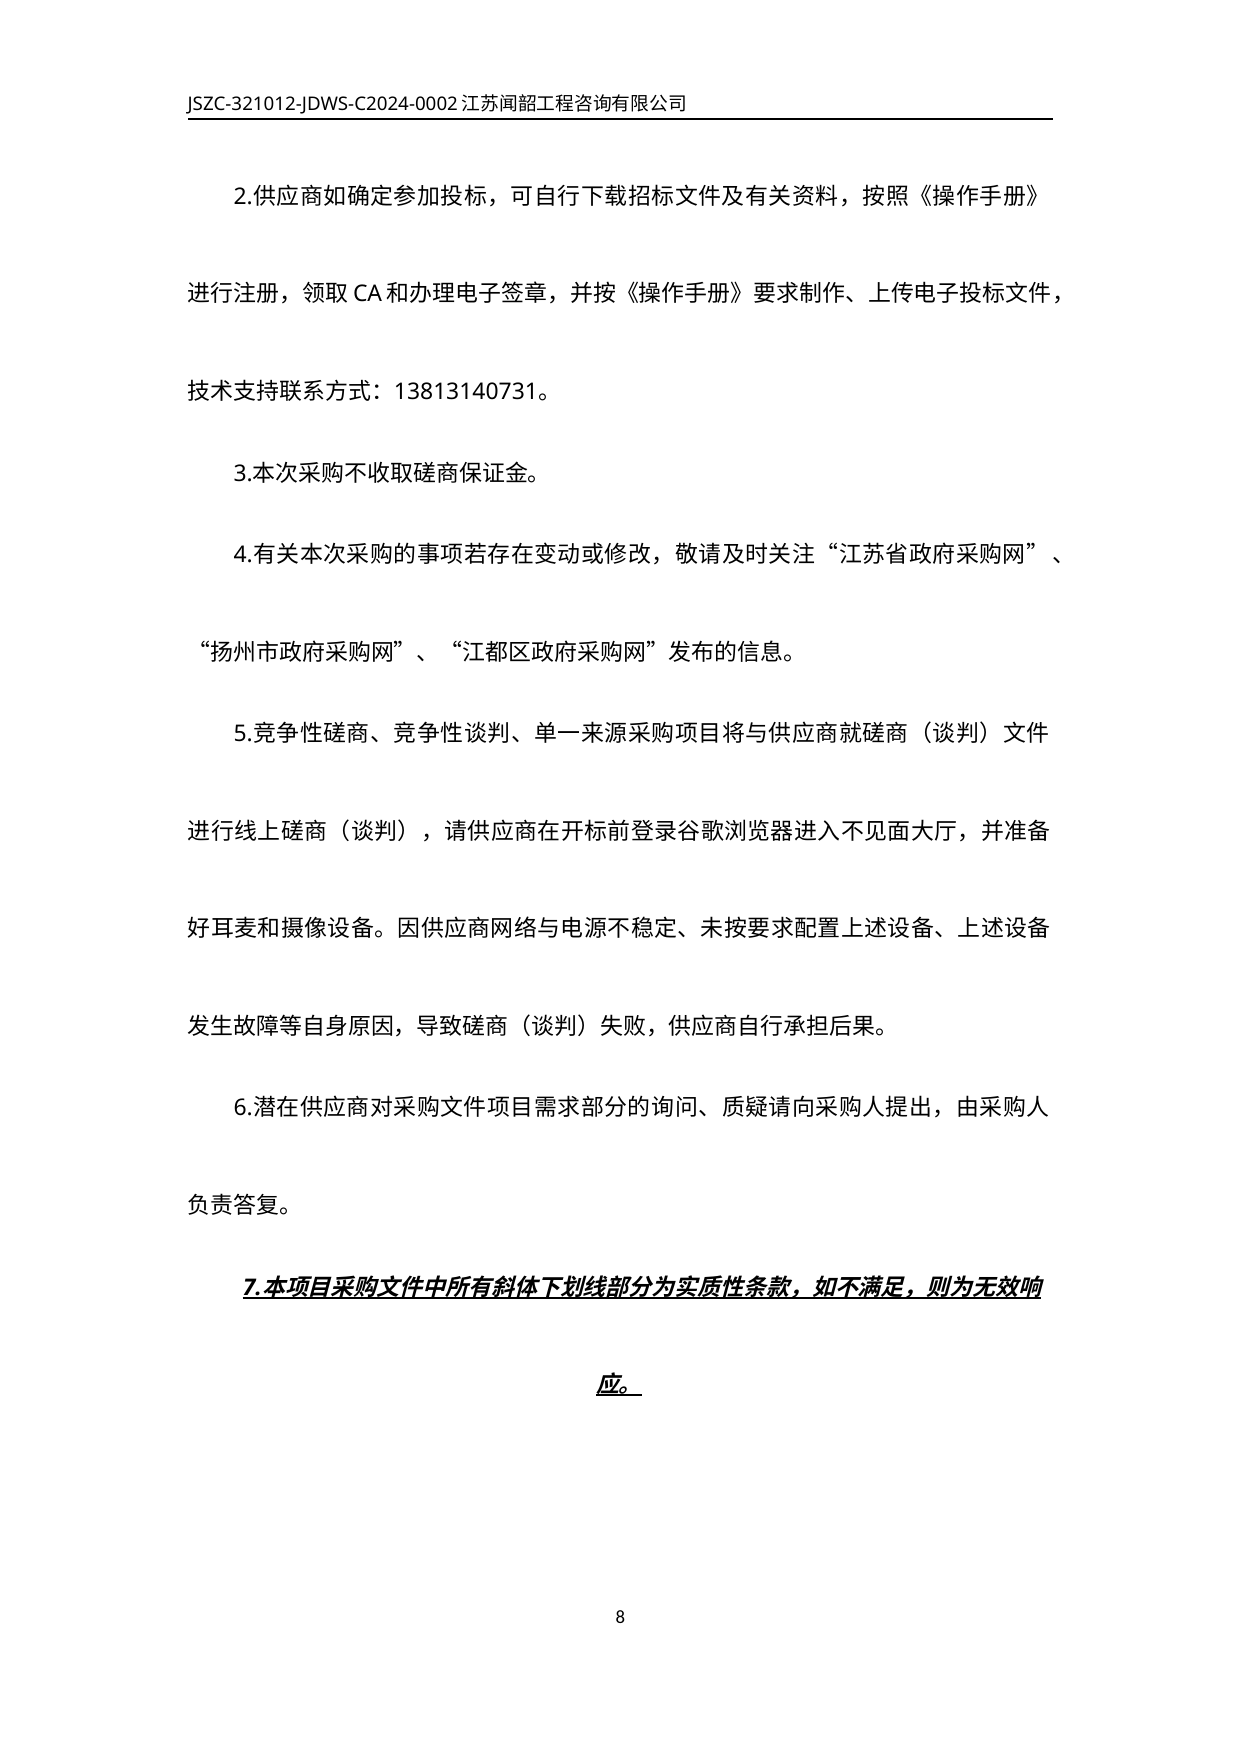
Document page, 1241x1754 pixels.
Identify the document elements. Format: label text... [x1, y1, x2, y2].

text 2.供应商如确定参加投标，可自行下载招标文件及有关资料，按照《操作手册》进行注册，领取CA和办理电子签章，并按《操作手册》要求制作、上传电子投标文件，技术支持联系方式：13813140731。 [187, 162, 1053, 422]
text 6.潜在供应商对采购文件项目需求部分的询问、质疑请向采购人提出，由采购人负责答复。 [187, 1073, 1053, 1236]
text 3.本次采购不收取磋商保证金。 [187, 439, 1053, 504]
text 4.有关本次采购的事项若存在变动或修改，敬请及时关注“江苏省政府采购网”、“扬州市政府采购网”、“江都区政府采购网”发布的信息。 [187, 520, 1053, 683]
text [187, 1252, 1053, 1415]
text 5.竞争性磋商、竞争性谈判、单一来源采购项目将与供应商就磋商（谈判）文件进行线上磋商（谈判），请供应商在开标前登录谷歌浏览器进入不见面大厅，并准备好耳麦和摄像设备。因供应商网络与电源不稳定、未按要求配置上述设备、上述设备发生故障等自身原因，导致磋商（谈判）失败，供应商自行承担后果。 [187, 699, 1053, 1057]
